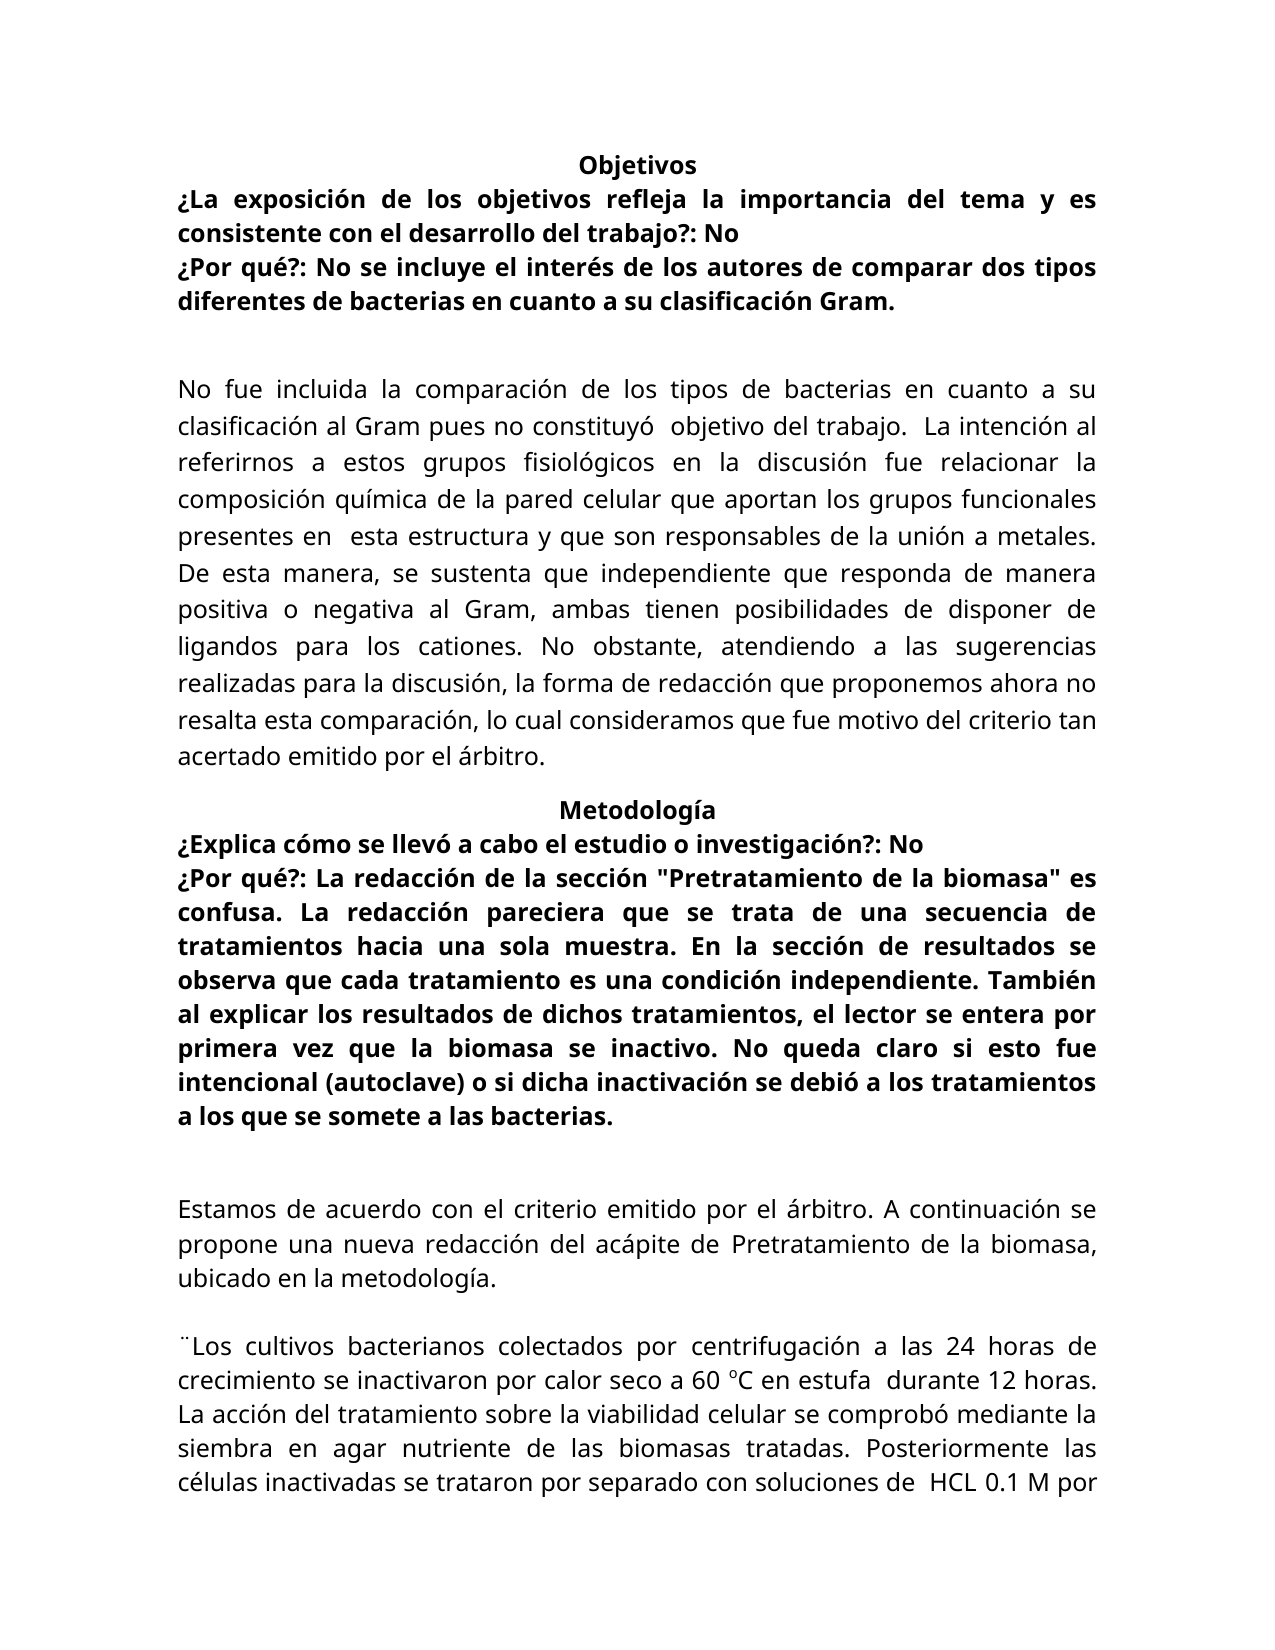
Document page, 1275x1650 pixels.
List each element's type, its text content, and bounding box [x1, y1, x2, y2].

text Estamos de acuerdo con el criterio emitido por el árbitro. A continuación se propone una nueva redacción del acápite de Pretratamiento de la biomasa, ubicado en la metodología. [177, 1192, 1098, 1294]
text ¿Por qué?: No se incluye el interés de los autores de comparar dos tipos diferentes de bacterias en cuanto a su clasificación Gram. [177, 250, 1098, 318]
text No fue incluida la comparación de los tipos de bacterias en cuanto a su clasificación al Gram pues no constituyó objetivo del trabajo. La intención al referirnos a estos grupos fisiológicos en la discusión fue relacionar la composición química de la pared celular que aportan los grupos funcionales presentes en esta estructura y que son responsables de la unión a metales. De esta manera, se sustenta que independiente que responda de manera positiva o negativa al Gram, ambas tienen posibilidades de disponer de ligandos para los cationes. No obstante, atendiendo a las sugerencias realizadas para la discusión, la forma de redacción que proponemos ahora no resalta esta comparación, lo cual consideramos que fue motivo del criterio tan acertado emitido por el árbitro. [177, 371, 1098, 773]
text Metodología [177, 792, 1098, 827]
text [177, 1328, 1098, 1499]
text Objetivos [177, 148, 1098, 182]
text ¿Por qué?: La redacción de la sección "Pretratamiento de la biomasa" es confusa. La redacción pareciera que se trata de una secuencia de tratamientos hacia una sola muestra. En la sección de resultados se observa que cada tratamiento es una condición independiente. También al explicar los resultados de dichos tratamientos, el lector se entera por primera vez que la biomasa se inactivo. No queda claro si esto fue intencional (autoclave) o si dicha inactivación se debió a los tratamientos a los que se somete a las bacterias. [177, 861, 1098, 1133]
text ¿La exposición de los objetivos refleja la importancia del tema y es consistente con el desarrollo del trabajo?: No [177, 182, 1098, 250]
text ¿Explica cómo se llevó a cabo el estudio o investigación?: No [177, 827, 1098, 861]
